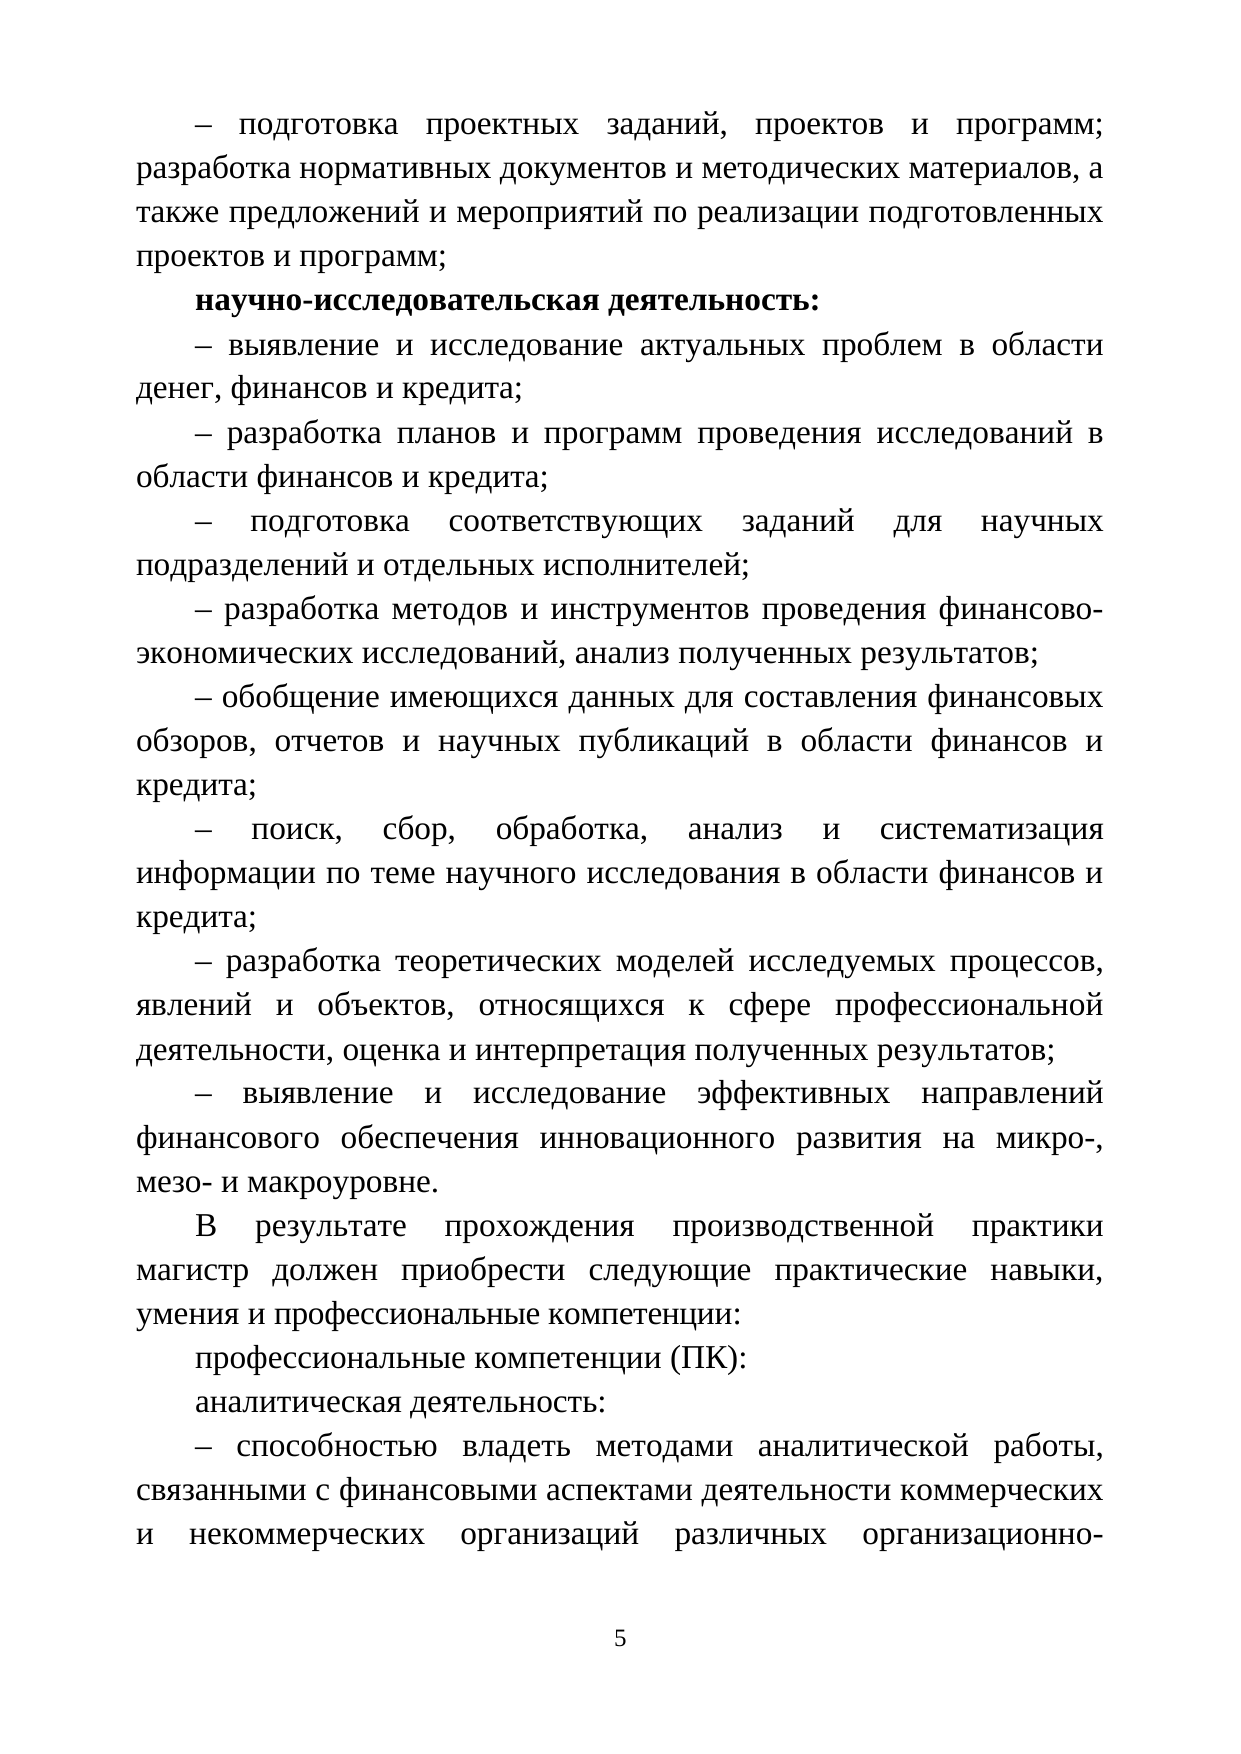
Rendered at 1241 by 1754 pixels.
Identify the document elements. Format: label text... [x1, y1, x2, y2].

text – выявление и исследование эффективных направлений финансового обеспечения инновационного развития на микро-, мезо- и макроуровне. [136, 1073, 1104, 1199]
text – подготовка проектных заданий, проектов и программ; разработка нормативных документов и методических материалов, а также предложений и мероприятий по реализации подготовленных проектов и программ; [136, 103, 1104, 274]
text – обобщение имеющихся данных для составления финансовых обзоров, отчетов и научных публикаций в области финансов и кредита; [136, 676, 1104, 803]
text – поиск, сбор, обработка, анализ и систематизация информации по теме научного исследования в области финансов и кредита; [136, 808, 1104, 935]
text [136, 1425, 1104, 1552]
text – подготовка соответствующих заданий для научных подразделений и отдельных исполнителей; [136, 500, 1104, 582]
text – разработка методов и инструментов проведения финансово-экономических исследований, анализ полученных результатов; [136, 588, 1104, 671]
text научно-исследовательская деятельность: [136, 280, 1104, 318]
text – разработка теоретических моделей исследуемых процессов, явлений и объектов, относящихся к сфере профессиональной деятельности, оценка и интерпретация полученных результатов; [136, 941, 1104, 1067]
text – выявление и исследование актуальных проблем в области денег, финансов и кредита; [136, 324, 1104, 406]
text – разработка планов и программ проведения исследований в области финансов и кредита; [136, 412, 1104, 494]
text профессиональные компетенции (ПК): [136, 1337, 1104, 1376]
text В результате прохождения производственной практики магистр должен приобрести следующие практические навыки, умения и профессиональные компетенции: [136, 1205, 1104, 1331]
text аналитическая деятельность: [136, 1381, 1104, 1419]
